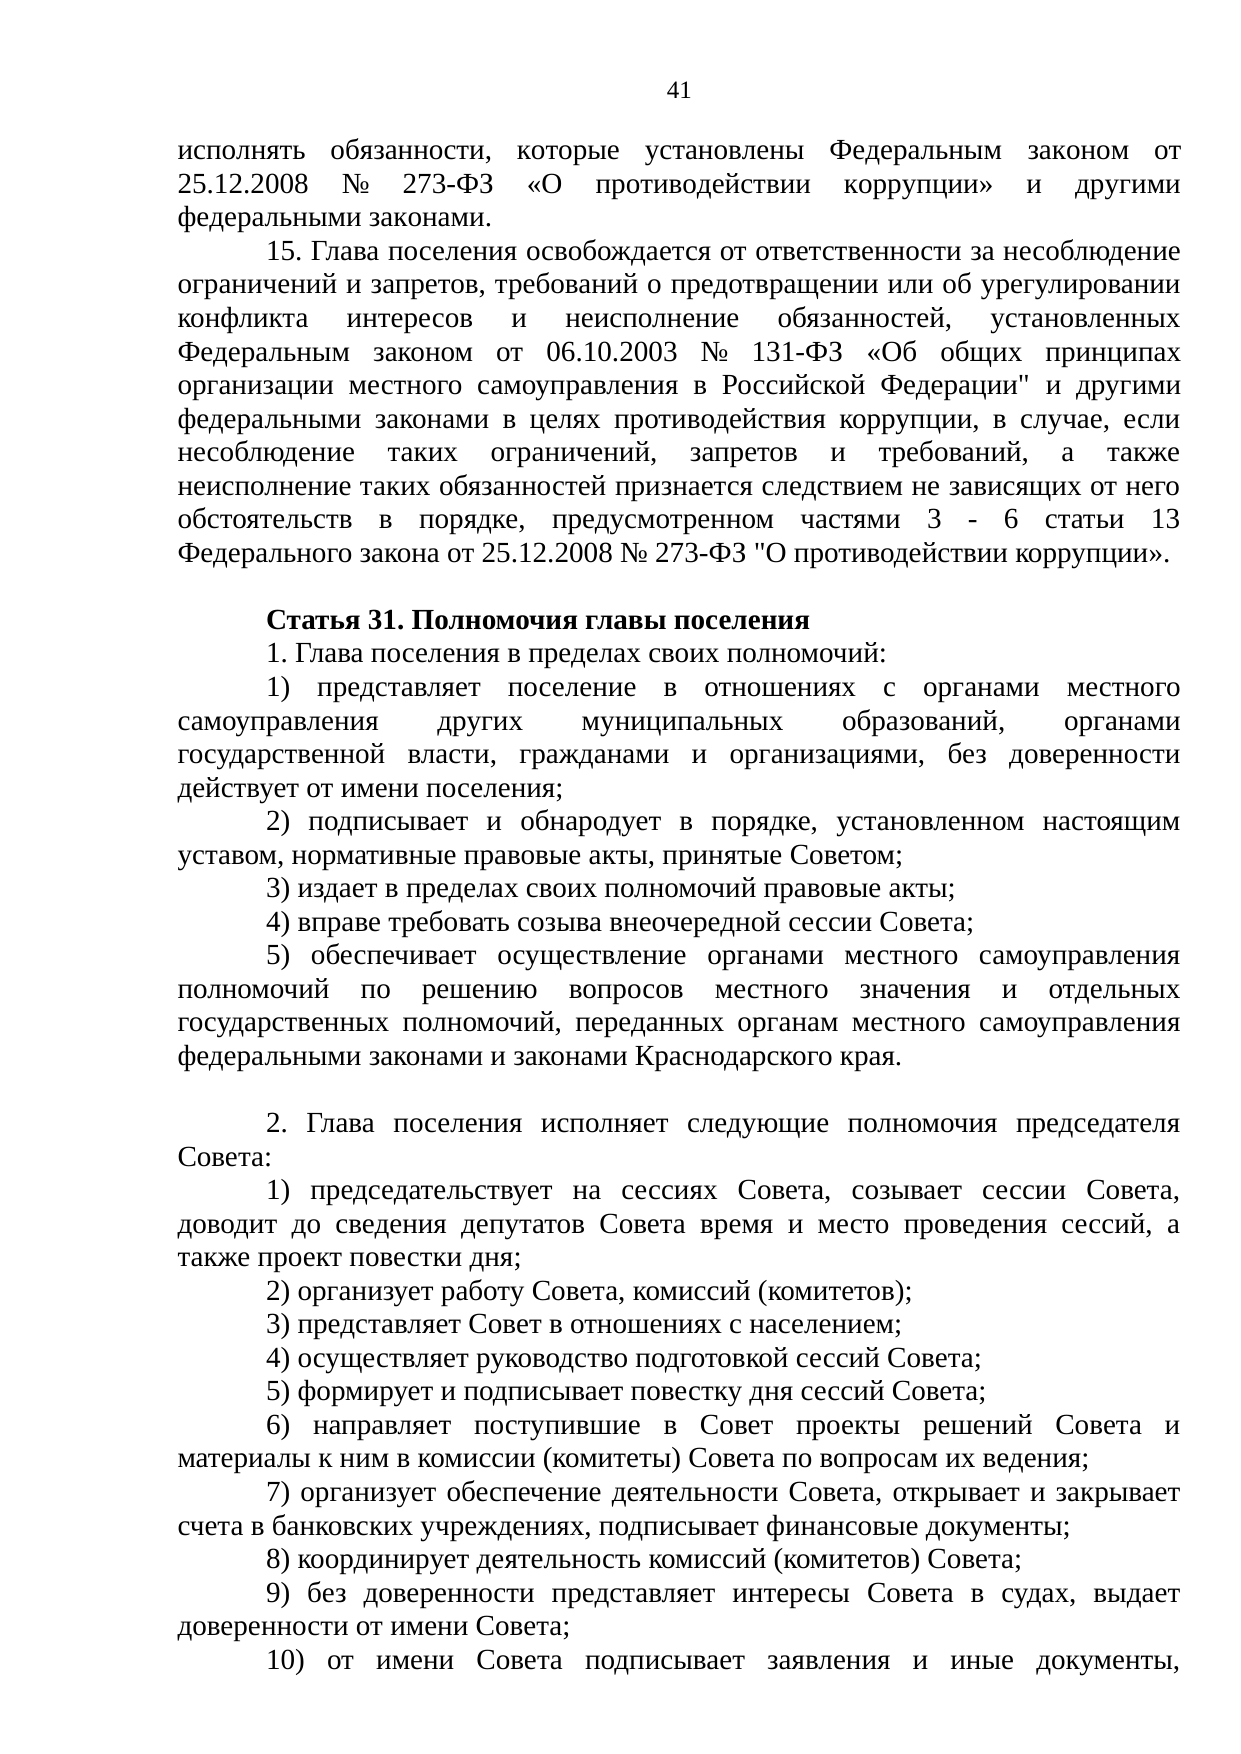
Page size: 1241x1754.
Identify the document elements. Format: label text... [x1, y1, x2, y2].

text 3) представляет Совет в отношениях с населением; [177, 1306, 1181, 1340]
text 2) организует работу Совета, комиссий (комитетов); [177, 1273, 1181, 1306]
text 7) организует обеспечение деятельности Совета, открывает и закрывает счета в банковских учреждениях, подписывает финансовые документы; [177, 1474, 1181, 1541]
text 2) подписывает и обнародует в порядке, установленном настоящим уставом, нормативные правовые акты, принятые Советом; [177, 803, 1181, 870]
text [177, 132, 1181, 233]
text 15. Глава поселения освобождается от ответственности за несоблюдение ограничений и запретов, требований о предотвращении или об урегулировании конфликта интересов и неисполнение обязанностей, установленных Федеральным законом от 06.10.2003 № 131-ФЗ «Об общих принципах организации местного самоуправления в Российской Федерации" и другими федеральными законами в целях противодействия коррупции, в случае, если несоблюдение таких ограничений, запретов и требований, а также неисполнение таких обязанностей признается следствием не зависящих от него обстоятельств в порядке, предусмотренном частями 3 - 6 статьи 13 Федерального закона от 25.12.2008 № 273-ФЗ "О противодействии коррупции». [177, 233, 1181, 568]
text 1) представляет поселение в отношениях с органами местного самоуправления других муниципальных образований, органами государственной власти, гражданами и организациями, без доверенности действует от имени поселения; [177, 669, 1181, 803]
text 5) обеспечивает осуществление органами местного самоуправления полномочий по решению вопросов местного значения и отдельных государственных полномочий, переданных органам местного самоуправления федеральными законами и законами Краснодарского края. [177, 937, 1181, 1072]
text 6) направляет поступившие в Совет проекты решений Совета и материалы к ним в комиссии (комитеты) Совета по вопросам их ведения; [177, 1407, 1181, 1474]
text 3) издает в пределах своих полномочий правовые акты; [177, 870, 1181, 904]
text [177, 1642, 1181, 1675]
text 1) председательствует на сессиях Совета, созывает сессии Совета, доводит до сведения депутатов Совета время и место проведения сессий, а также проект повестки дня; [177, 1172, 1181, 1273]
text 1. Глава поселения в пределах своих полномочий: [177, 636, 1181, 669]
text 4) вправе требовать созыва внеочередной сессии Совета; [177, 904, 1181, 937]
text 8) координирует деятельность комиссий (комитетов) Совета; [177, 1541, 1181, 1575]
text 2. Глава поселения исполняет следующие полномочия председателя Совета: [177, 1105, 1181, 1172]
text 5) формирует и подписывает повестку дня сессий Совета; [177, 1373, 1181, 1407]
text Статья 31. Полномочия главы поселения [177, 602, 1181, 636]
text 9) без доверенности представляет интересы Совета в судах, выдает доверенности от имени Совета; [177, 1575, 1181, 1642]
text 4) осуществляет руководство подготовкой сессий Совета; [177, 1340, 1181, 1373]
